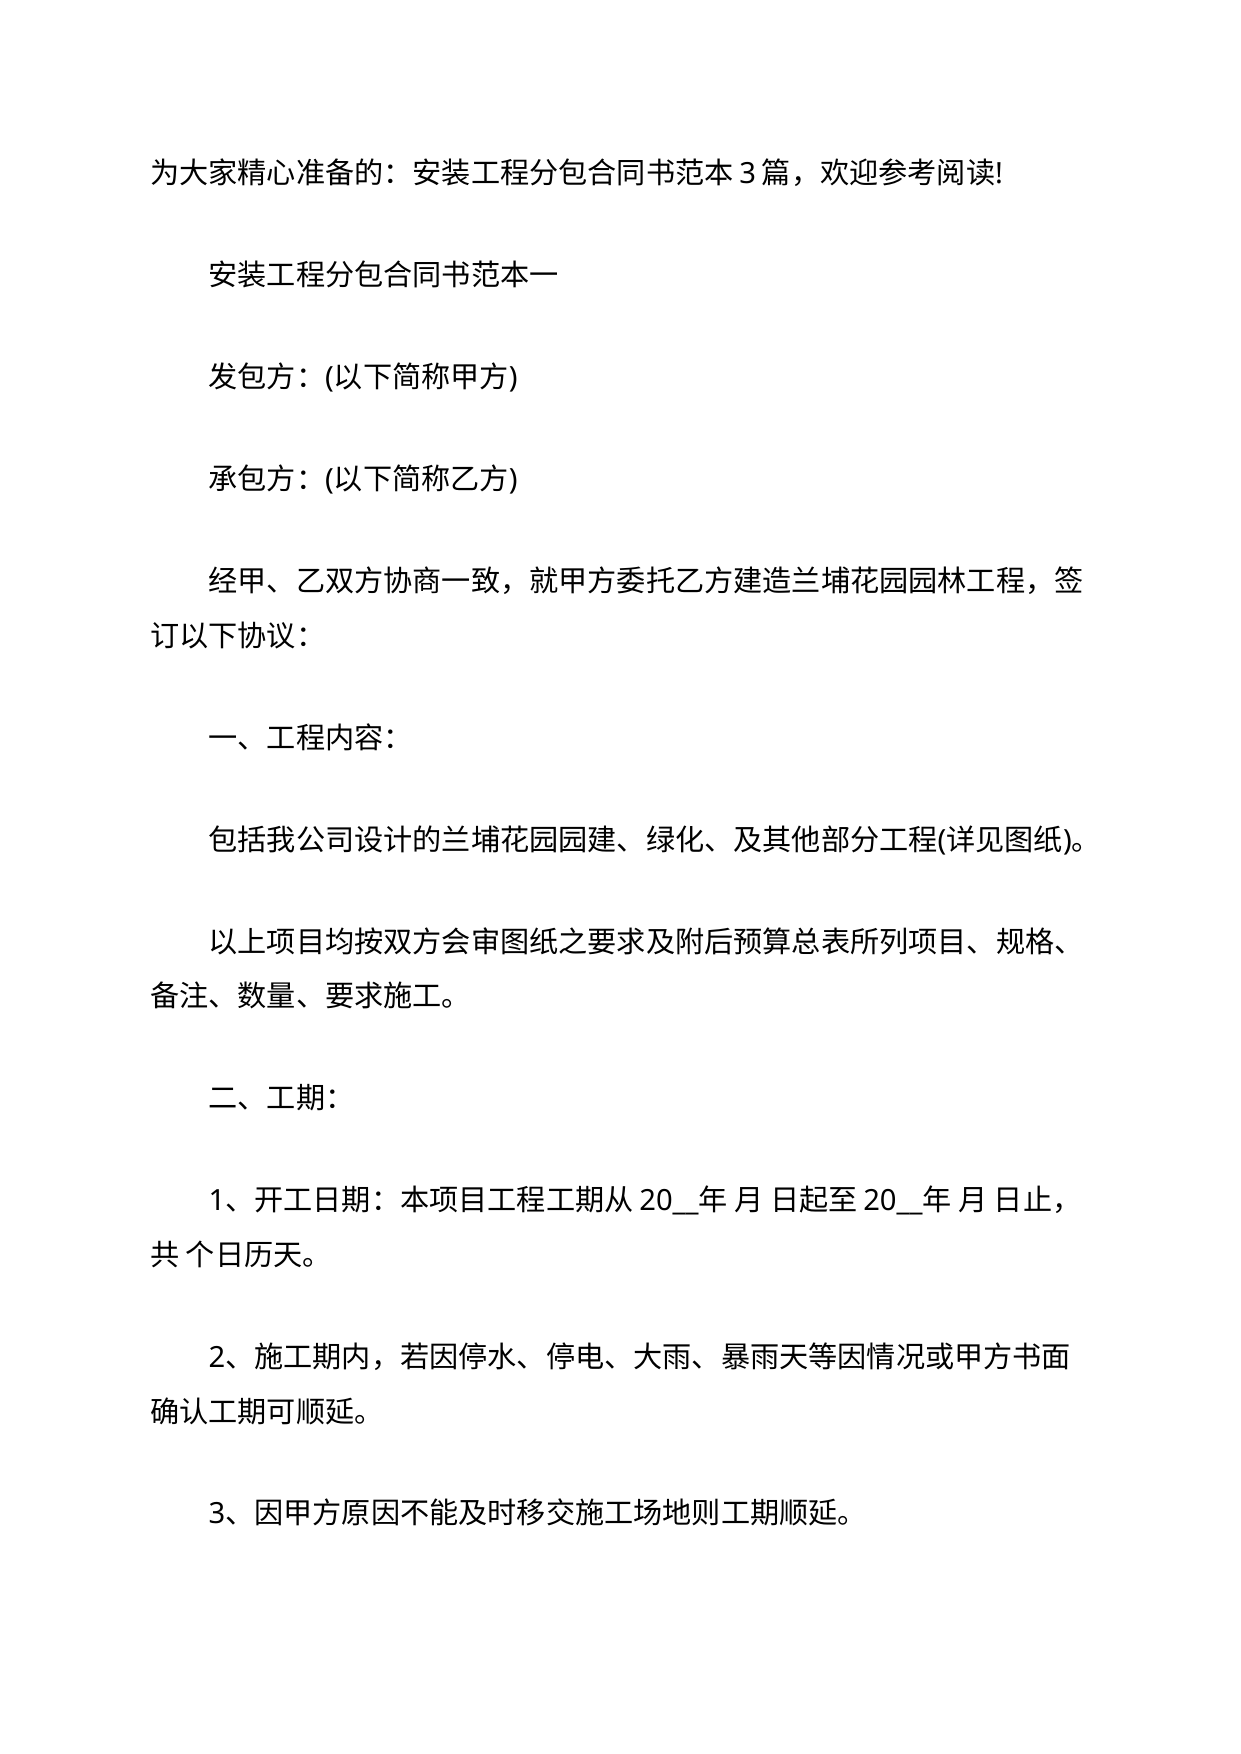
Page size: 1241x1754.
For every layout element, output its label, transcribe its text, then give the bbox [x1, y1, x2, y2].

text 承包方：(以下简称乙方) [150, 456, 1090, 498]
text 经甲、乙双方协商一致，就甲方委托乙方建造兰埔花园园林工程，签订以下协议： [150, 558, 1090, 655]
text 发包方：(以下简称甲方) [150, 354, 1090, 396]
text 2、施工期内，若因停水、停电、大雨、暴雨天等因情况或甲方书面确认工期可顺延。 [150, 1333, 1090, 1431]
text 一、工程内容： [150, 714, 1090, 757]
text 以上项目均按双方会审图纸之要求及附后预算总表所列项目、规格、备注、数量、要求施工。 [150, 918, 1090, 1015]
text 1、开工日期：本项目工程工期从20__年 月 日起至20__年 月 日止，共 个日历天。 [150, 1177, 1090, 1274]
text 3、因甲方原因不能及时移交施工场地则工期顺延。 [150, 1490, 1090, 1532]
text 二、工期： [150, 1075, 1090, 1117]
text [150, 150, 1090, 192]
text 安装工程分包合同书范本一 [150, 252, 1090, 294]
text 包括我公司设计的兰埔花园园建、绿化、及其他部分工程(详见图纸)。 [150, 816, 1090, 858]
